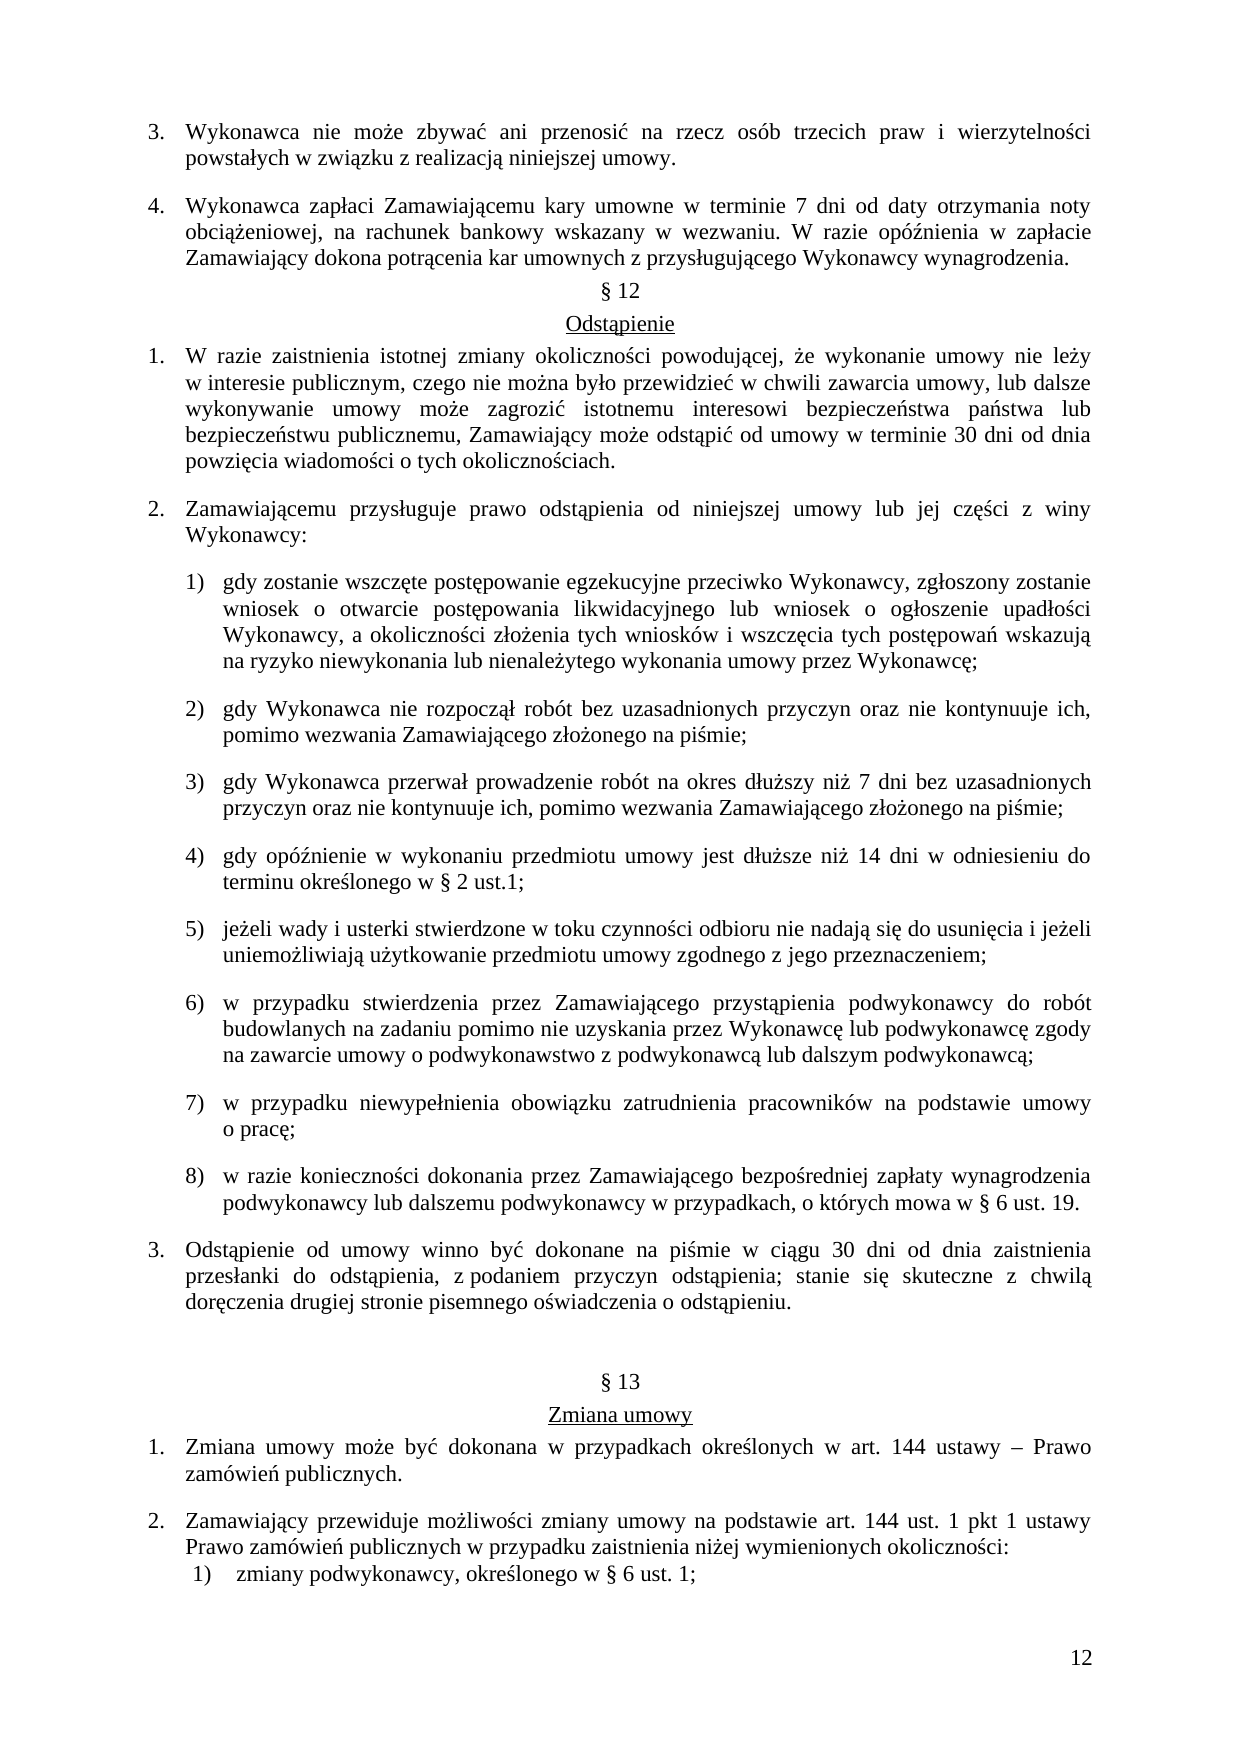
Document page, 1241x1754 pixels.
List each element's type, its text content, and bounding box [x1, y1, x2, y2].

list Odstąpienie od umowy winno być dokonane na piśmie w ciągu 30 dni od dnia zaistnienia przesłanki do odstąpienia, z podaniem przyczyn odstąpienia; stanie się skuteczne z chwilą doręczenia drugiej stronie pisemnego oświadczenia o odstąpieniu. [148, 1236, 1093, 1315]
text Odstąpienie [148, 309, 1093, 336]
list W razie zaistnienia istotnej zmiany okoliczności powodującej, że wykonanie umowy nie leży w interesie publicznym, czego nie można było przewidzieć w chwili zawarcia umowy, lub dalsze wykonywanie umowy może zagrozić istotnemu interesowi bezpieczeństwa państwa lub bezpieczeństwu publicznemu, Zamawiający może odstąpić od umowy w terminie 30 dni od dnia powzięcia wiadomości o tych okolicznościach. [148, 342, 1093, 474]
list gdy Wykonawca przerwał prowadzenie robót na okres dłuższy niż 7 dni bez uzasadnionych przyczyn oraz nie kontynuuje ich, pomimo wezwania Zamawiającego złożonego na piśmie; [185, 768, 1093, 821]
list w przypadku stwierdzenia przez Zamawiającego przystąpienia podwykonawcy do robót budowlanych na zadaniu pomimo nie uzyskania przez Wykonawcę lub podwykonawcę zgody na zawarcie umowy o podwykonawstwo z podwykonawcą lub dalszym podwykonawcą; [185, 989, 1093, 1068]
list Zamawiającemu przysługuje prawo odstąpienia od niniejszej umowy lub jej części z winy Wykonawcy: [148, 495, 1093, 547]
text § 13 [148, 1368, 1093, 1394]
list Wykonawca zapłaci Zamawiającemu kary umowne w terminie 7 dni od daty otrzymania noty obciążeniowej, na rachunek bankowy wskazany w wezwaniu. W razie opóźnienia w zapłacie Zamawiający dokona potrącenia kar umownych z przysługującego Wykonawcy wynagrodzenia. [148, 192, 1093, 271]
list w razie konieczności dokonania przez Zamawiającego bezpośredniej zapłaty wynagrodzenia podwykonawcy lub dalszemu podwykonawcy w przypadkach, o których mowa w § 6 ust. 19. [185, 1162, 1093, 1215]
list gdy Wykonawca nie rozpoczął robót bez uzasadnionych przyczyn oraz nie kontynuuje ich, pomimo wezwania Zamawiającego złożonego na piśmie; [185, 694, 1093, 747]
list gdy zostanie wszczęte postępowanie egzekucyjne przeciwko Wykonawcy, zgłoszony zostanie wniosek o otwarcie postępowania likwidacyjnego lub wniosek o ogłoszenie upadłości Wykonawcy, a okoliczności złożenia tych wniosków i wszczęcia tych postępowań wskazują na ryzyko niewykonania lub nienależytego wykonania umowy przez Wykonawcę; [185, 568, 1093, 674]
list Zmiana umowy może być dokonana w przypadkach określonych w art. 144 ustawy – Prawo zamówień publicznych. [148, 1433, 1093, 1486]
list Wykonawca nie może zbywać ani przenosić na rzecz osób trzecich praw i wierzytelności powstałych w związku z realizacją niniejszej umowy. [148, 118, 1093, 171]
list gdy opóźnienie w wykonaniu przedmiotu umowy jest dłuższe niż 14 dni w odniesieniu do terminu określonego w § 2 ust.1; [185, 842, 1093, 894]
list w przypadku niewypełnienia obowiązku zatrudnienia pracowników na podstawie umowy o pracę; [185, 1089, 1093, 1141]
list Zamawiający przewiduje możliwości zmiany umowy na podstawie art. 144 ust. 1 pkt 1 ustawy Prawo zamówień publicznych w przypadku zaistnienia niżej wymienionych okoliczności: [148, 1507, 1093, 1560]
text Zmiana umowy [148, 1401, 1093, 1427]
text § 12 [148, 277, 1093, 303]
list jeżeli wady i usterki stwierdzone w toku czynności odbioru nie nadają się do usunięcia i jeżeli uniemożliwiają użytkowanie przedmiotu umowy zgodnego z jego przeznaczeniem; [185, 915, 1093, 968]
list zmiany podwykonawcy, określonego w § 6 ust. 1; [192, 1560, 1093, 1586]
